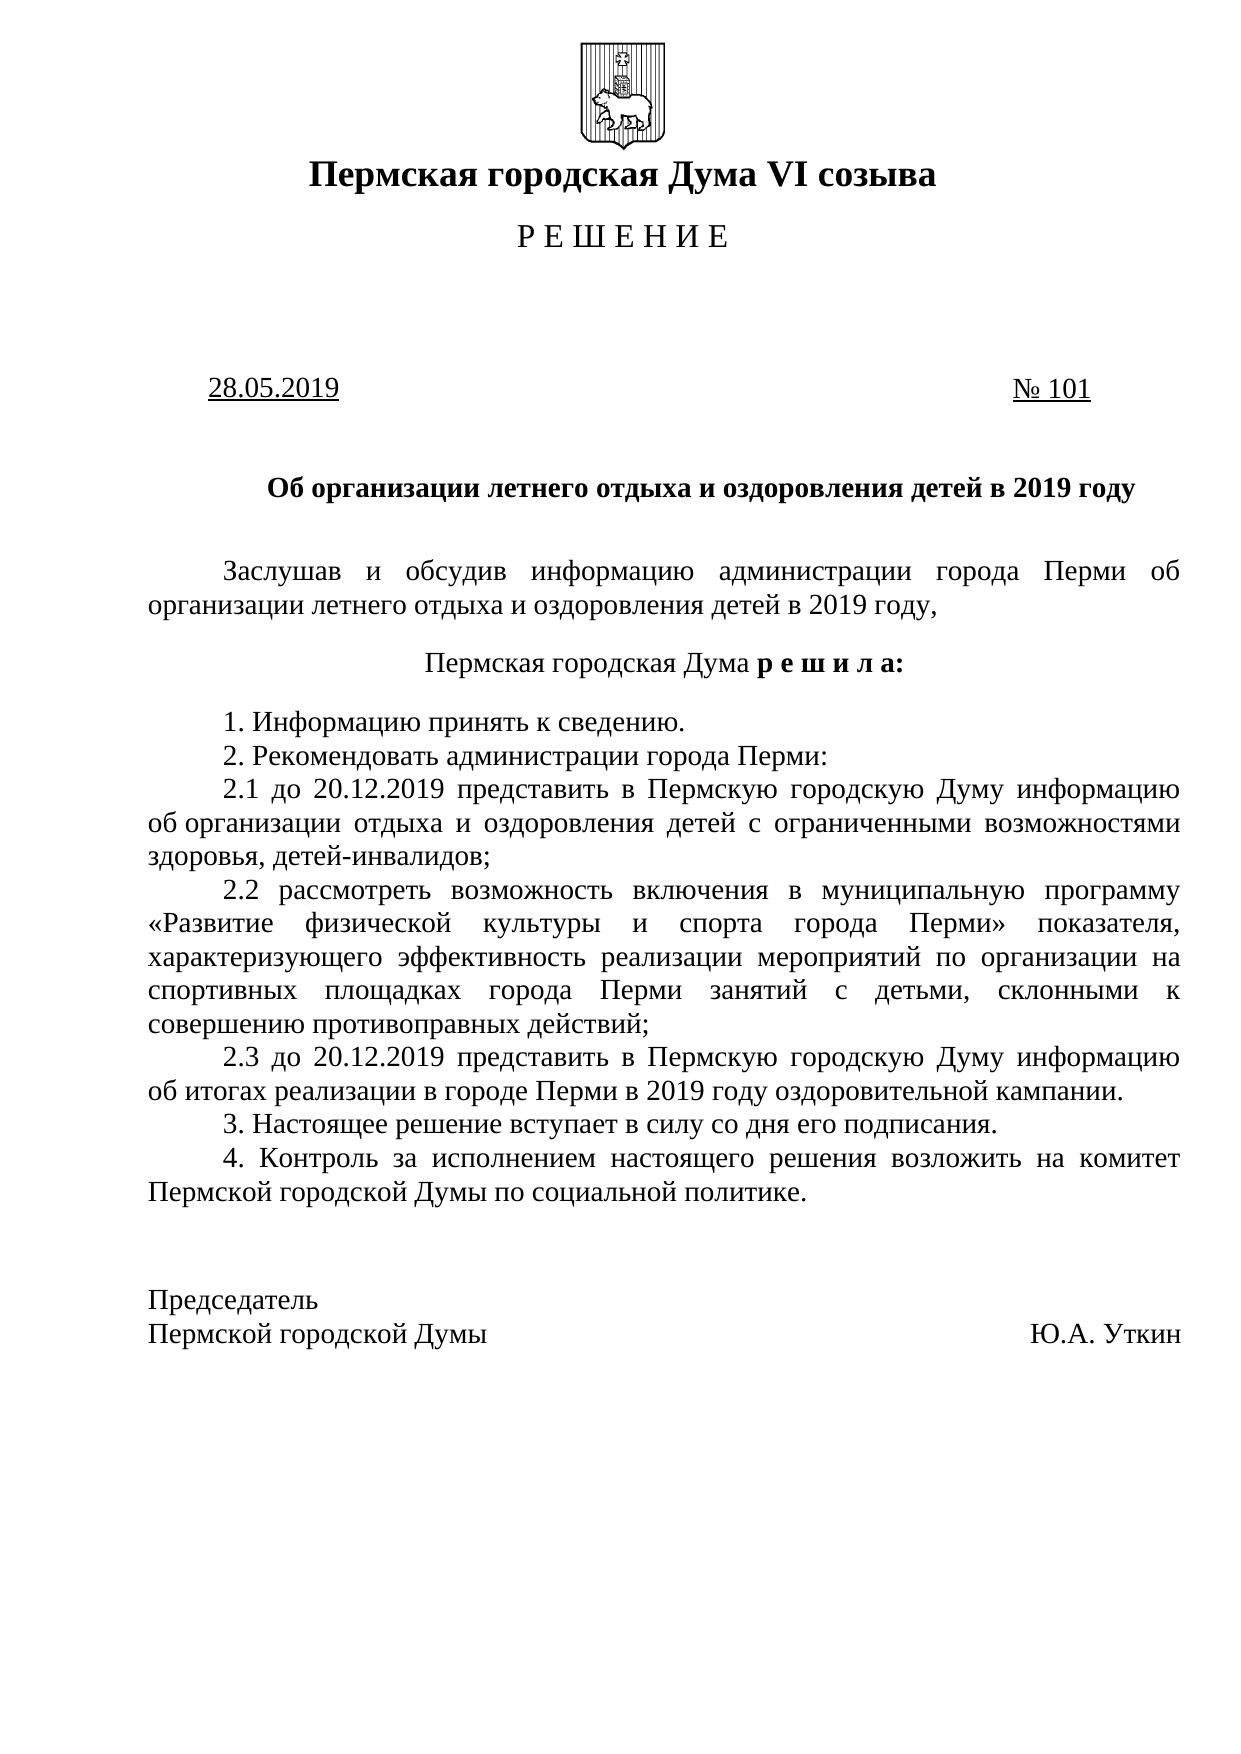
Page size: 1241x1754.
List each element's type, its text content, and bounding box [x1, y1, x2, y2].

text Об организации летнего отдыха и оздоровления детей в 2019 году [177, 470, 1181, 503]
text Пермская городская Дума р е ш и л а: [148, 646, 1181, 679]
text 2.1 до 20.12.2019 представить в Пермскую городскую Думу информацию об организации отдыха и оздоровления детей с ограниченными возможностями здоровья, детей-инвалидов; [148, 771, 1181, 872]
text 2.2 рассмотреть возможность включения в муниципальную программу «Развитие физической культуры и спорта города Перми» показателя, характеризующего эффективность реализации мероприятий по организации на спортивных площадках города Перми занятий с детьми, склонными к совершению противоправных действий; [148, 872, 1181, 1039]
text 2.3 до 20.12.2019 представить в Пермскую городскую Думу информацию об итогах реализации в городе Перми в 2019 году оздоровительной кампании. [148, 1039, 1181, 1107]
text 2. Рекомендовать администрации города Перми: [148, 738, 1181, 771]
text Председатель [148, 1282, 1181, 1316]
text 1. Информацию принять к сведению. [148, 704, 1181, 738]
text Заслушав и обсудив информацию администрации города Перми об организации летнего отдыха и оздоровления детей в 2019 году, [148, 553, 1181, 621]
text 4. Контроль за исполнением настоящего решения возложить на комитет Пермской городской Думы по социальной политике. [148, 1140, 1181, 1207]
text 3. Настоящее решение вступает в силу со дня его подписания. [148, 1107, 1181, 1140]
text Пермской городской Думы Ю.А. Уткин [148, 1316, 1181, 1349]
